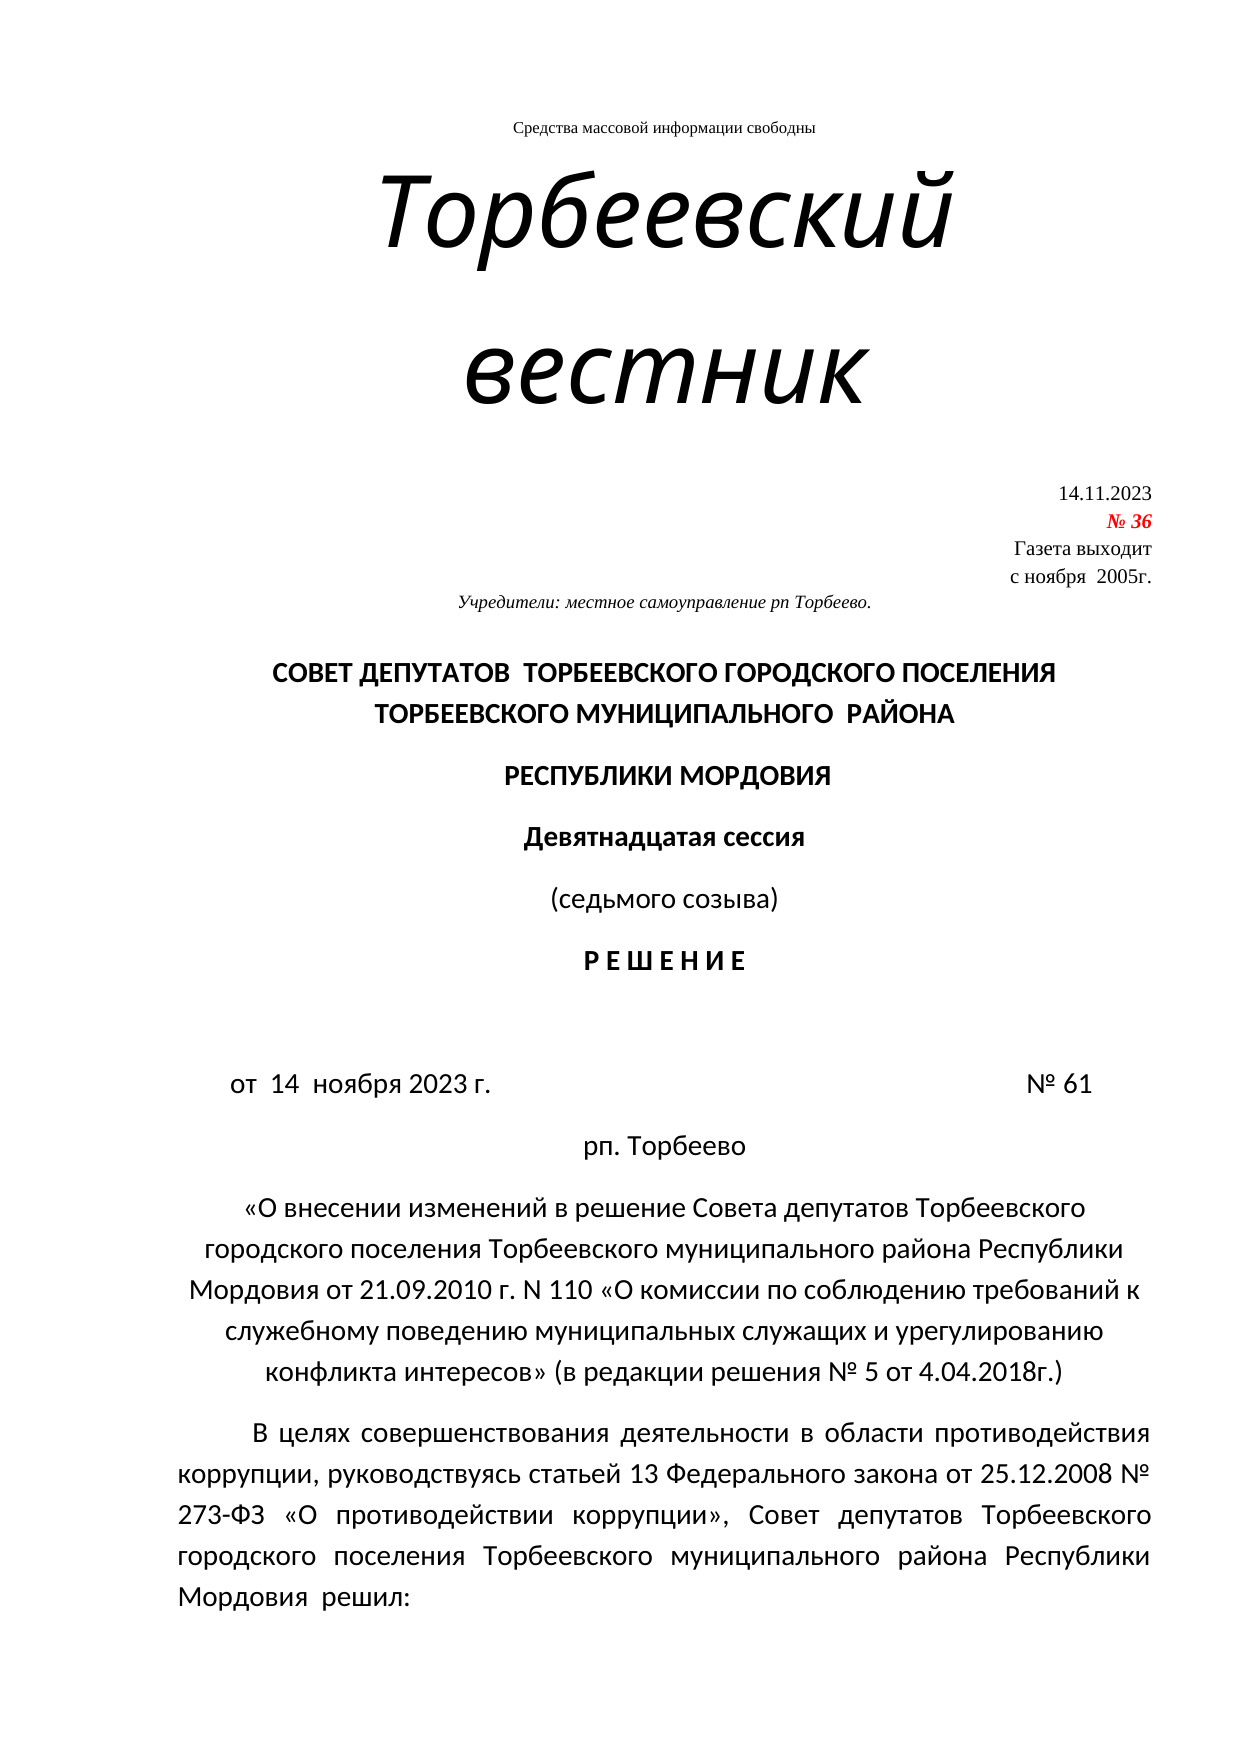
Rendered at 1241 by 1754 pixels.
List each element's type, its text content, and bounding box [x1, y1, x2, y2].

text Республики Мордовия [177, 757, 1152, 792]
text «О внесении изменений в решение Совета депутатов Торбеевского городского поселения Торбеевского муниципального района Республики Мордовия от 21.09.2010 г. N 110 «О комиссии по соблюдению требований к служебному поведению муниципальных служащих и урегулированию конфликта интересов» (в редакции решения № 5 от 4.04.2018г.) [177, 1189, 1152, 1388]
text Учредители: местное самоуправление рп Торбеево. [177, 591, 1152, 613]
text Р Е Ш Е Н И Е [177, 942, 1152, 978]
text вестник [177, 297, 1152, 433]
text от 14 ноября 2023 г. № 61 [177, 1066, 1152, 1101]
text Совет депутатов ТОРБЕЕВСКОГО ГОРОДСКОГО ПОСЕЛЕНИЯ Торбеевского муниципального района [177, 654, 1152, 731]
text с ноября 2005г. [177, 564, 1152, 588]
text 14.11.2023 [177, 481, 1152, 505]
text Девятнадцатая сессия [177, 818, 1152, 854]
text Средства массовой информации свободны [177, 118, 1152, 137]
text (седьмого созыва) [177, 880, 1152, 916]
text Торбеевский [177, 140, 1152, 276]
text № 36 [177, 509, 1152, 533]
text рп. Торбеево [177, 1127, 1152, 1163]
text В целях совершенствования деятельности в области противодействия коррупции, руководствуясь статьей 13 Федерального закона от 25.12.2008 № 273-ФЗ «О противодействии коррупции», Совет депутатов Торбеевского городского поселения Торбеевского муниципального района Республики Мордовия решил: [177, 1414, 1152, 1614]
text Газета выходит [177, 536, 1152, 560]
